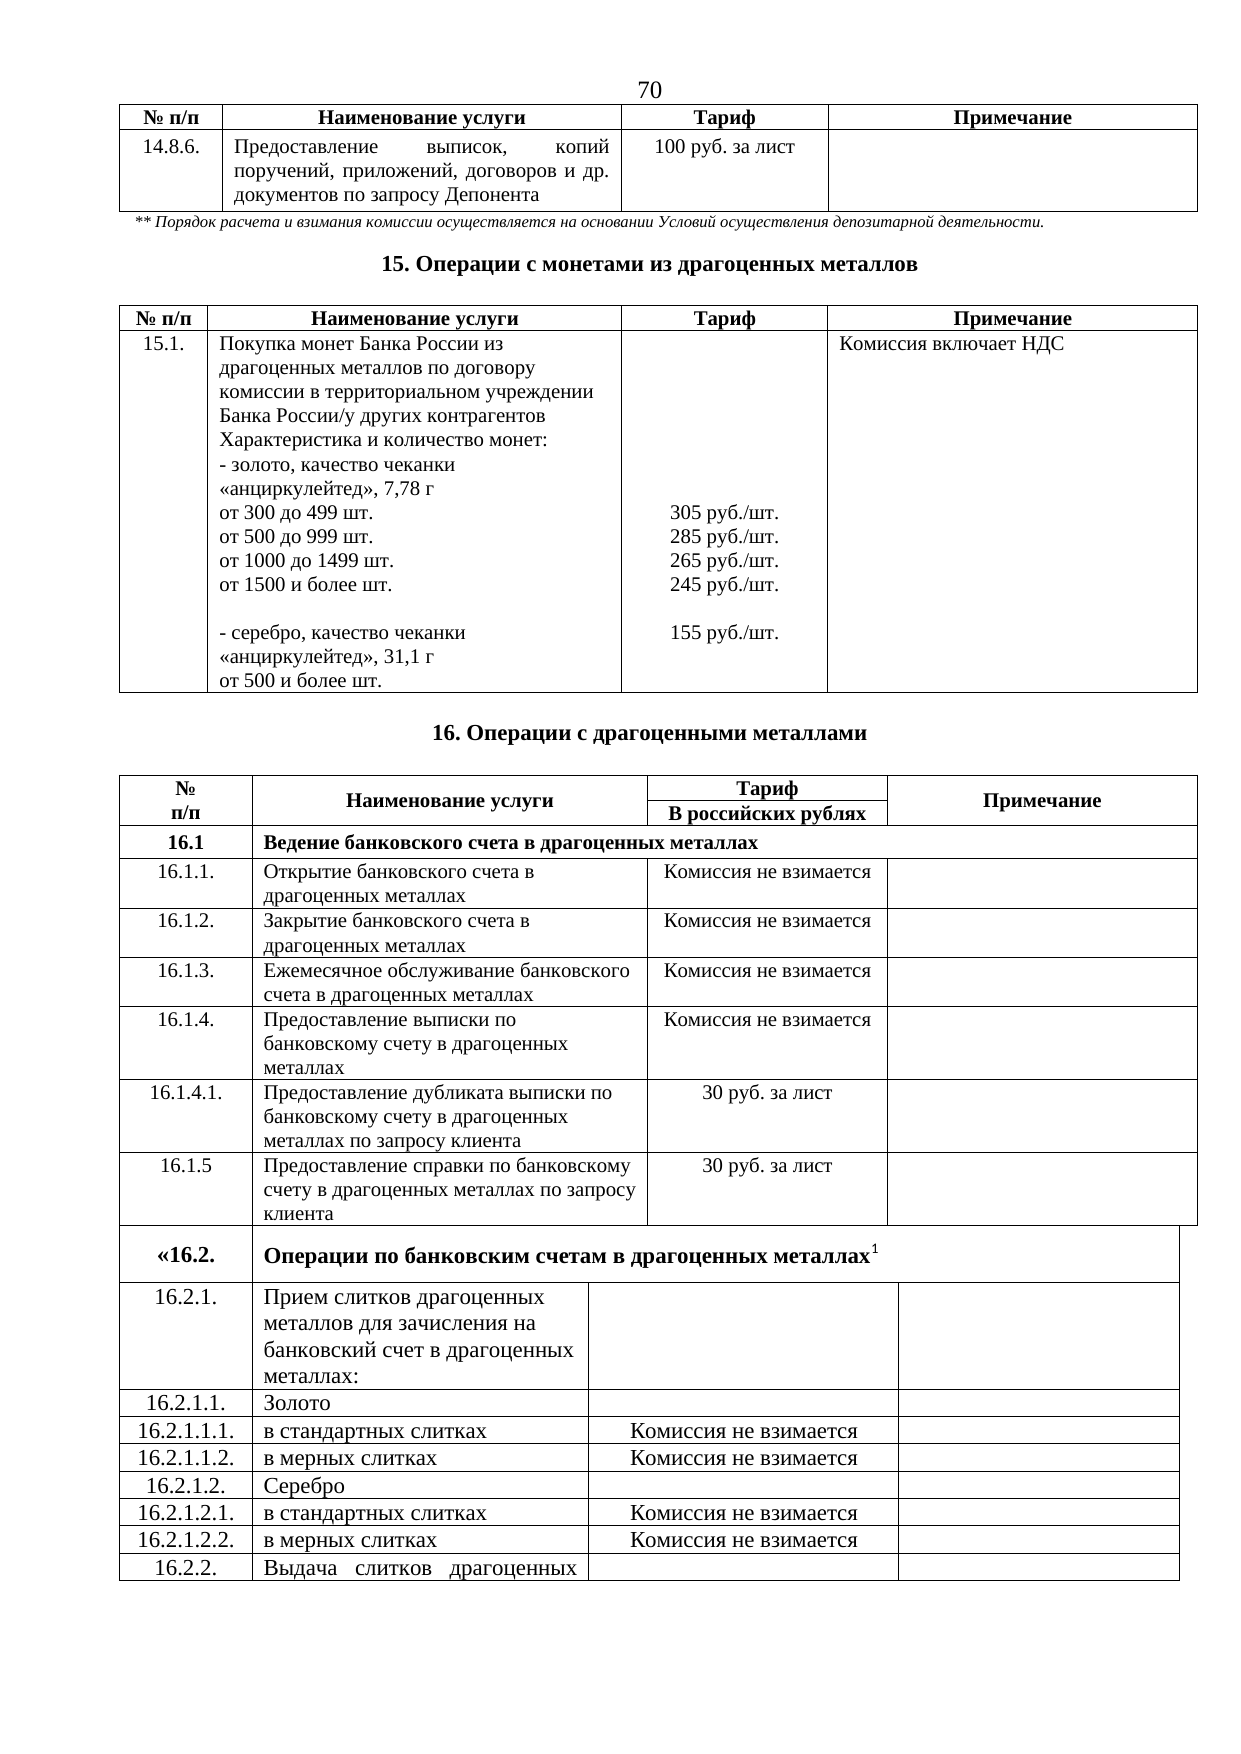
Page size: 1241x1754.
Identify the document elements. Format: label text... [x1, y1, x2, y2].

table_cell 16.2.1.2.2. [120, 1526, 252, 1553]
table_header Тариф [622, 306, 827, 330]
table_cell 16.2.2. [120, 1554, 252, 1580]
table_cell в стандартных слитках [253, 1417, 588, 1443]
table_header Наименование услуги [208, 306, 621, 330]
table_cell [589, 1390, 898, 1416]
table_cell [888, 1007, 1197, 1079]
table_cell Комиссия не взимается [648, 958, 887, 1006]
table_cell Ведение банковского счета в драгоценных металлах [253, 826, 1197, 858]
table_cell [888, 958, 1197, 1006]
table_cell [899, 1390, 1179, 1416]
table_header № п/п [120, 776, 252, 825]
table_header Наименование услуги [253, 776, 647, 825]
table_cell Комиссия не взимается [589, 1526, 898, 1553]
table_cell в мерных слитках [253, 1526, 588, 1553]
table_header № п/п [120, 306, 207, 330]
table_cell 16.1.1. [120, 859, 252, 907]
table_cell [589, 1554, 898, 1580]
table_cell 16.1.4. [120, 1007, 252, 1079]
table_cell «16.2. [120, 1226, 252, 1282]
table_cell [899, 1554, 1179, 1580]
table_cell 30 руб. за лист [648, 1080, 887, 1152]
table_cell 16.1.3. [120, 958, 252, 1006]
table_cell Прием слитков драгоценных металлов для зачисления на банковский счет в драгоценных металлах: [253, 1283, 588, 1388]
table_cell Серебро [253, 1472, 588, 1498]
table_cell [899, 1499, 1179, 1525]
table_header Примечание [828, 306, 1197, 330]
table_cell в мерных слитках [253, 1444, 588, 1471]
table_cell 16.1 [120, 826, 252, 858]
table_cell 30 руб. за лист [648, 1153, 887, 1225]
table_header № п/п [120, 105, 222, 129]
table_cell Комиссия не взимается [648, 909, 887, 957]
text 16. Операции с драгоценными металлами [134, 719, 1165, 746]
table_cell [888, 1080, 1197, 1152]
table_cell [888, 859, 1197, 907]
table_cell 16.2.1.1.2. [120, 1444, 252, 1471]
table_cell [253, 1554, 588, 1580]
table_cell 14.8.6. [120, 130, 222, 211]
table_cell Предоставление справки по банковскому счету в драгоценных металлах по запросу клиента [253, 1153, 647, 1225]
table_cell Покупка монет Банка России из драгоценных металлов по договору комиссии в территориальном учреждении Банка России/у других контрагентов Характеристика и количество монет: - золото, качество чеканки «анциркулейтед», 7,78 г от 300 до 499 шт. от 500 до 999 шт. от 1000 до 1499 шт. от 1500 и более шт. - серебро, качество чеканки «анциркулейтед», 31,1 г от 500 и более шт. [208, 331, 621, 692]
table_cell Открытие банковского счета в драгоценных металлах [253, 859, 647, 907]
table_cell Предоставление выписок, копий поручений, приложений, договоров и др. документов по запросу Депонента [223, 130, 621, 211]
table_cell 16.2.1.2.1. [120, 1499, 252, 1525]
table_header Примечание [888, 776, 1197, 825]
table_cell [589, 1472, 898, 1498]
text ** Порядок расчета и взимания комиссии осуществляется на основании Условий осуществления депозитарной деятельности. [134, 212, 1165, 231]
table_cell 100 руб. за лист [622, 130, 828, 211]
table_header Тариф [622, 105, 828, 129]
table_cell 16.2.1.2. [120, 1472, 252, 1498]
table_cell Предоставление дубликата выписки по банковскому счету в драгоценных металлах по запросу клиента [253, 1080, 647, 1152]
table_header Наименование услуги [223, 105, 621, 129]
table_cell 16.1.2. [120, 909, 252, 957]
table_cell [888, 1153, 1197, 1225]
table_cell Комиссия не взимается [648, 859, 887, 907]
table_header Примечание [829, 105, 1197, 129]
table_cell 16.2.1.1.1. [120, 1417, 252, 1443]
table_cell [899, 1283, 1179, 1388]
table_header Тариф [648, 776, 887, 800]
text 15. Операции с монетами из драгоценных металлов [134, 250, 1165, 276]
table_cell [899, 1526, 1179, 1553]
table_cell 16.1.5 [120, 1153, 252, 1225]
table_cell [589, 1283, 898, 1388]
table_cell в стандартных слитках [253, 1499, 588, 1525]
table_cell Комиссия не взимается [648, 1007, 887, 1079]
table_cell Комиссия не взимается [589, 1444, 898, 1471]
table_cell [899, 1444, 1179, 1471]
table_cell Закрытие банковского счета в драгоценных металлах [253, 909, 647, 957]
table_cell 16.2.1.1. [120, 1390, 252, 1416]
table_cell [899, 1472, 1179, 1498]
table_cell Комиссия не взимается [589, 1417, 898, 1443]
table_cell Комиссия не взимается [589, 1499, 898, 1525]
table_cell 16.2.1. [120, 1283, 252, 1388]
table_cell 15.1. [120, 331, 207, 692]
table_cell Операции по банковским счетам в драгоценных металлах1 [253, 1226, 1179, 1282]
table_cell Предоставление выписки по банковскому счету в драгоценных металлах [253, 1007, 647, 1079]
table_cell В российских рублях [648, 801, 887, 825]
table_cell Ежемесячное обслуживание банковского счета в драгоценных металлах [253, 958, 647, 1006]
table_cell [829, 130, 1197, 211]
table_cell [888, 909, 1197, 957]
table_cell Комиссия включает НДС [828, 331, 1197, 692]
table_cell [899, 1417, 1179, 1443]
table_cell 16.1.4.1. [120, 1080, 252, 1152]
table_cell Золото [253, 1390, 588, 1416]
table_cell 305 руб./шт. 285 руб./шт. 265 руб./шт. 245 руб./шт. 155 руб./шт. [622, 331, 827, 692]
